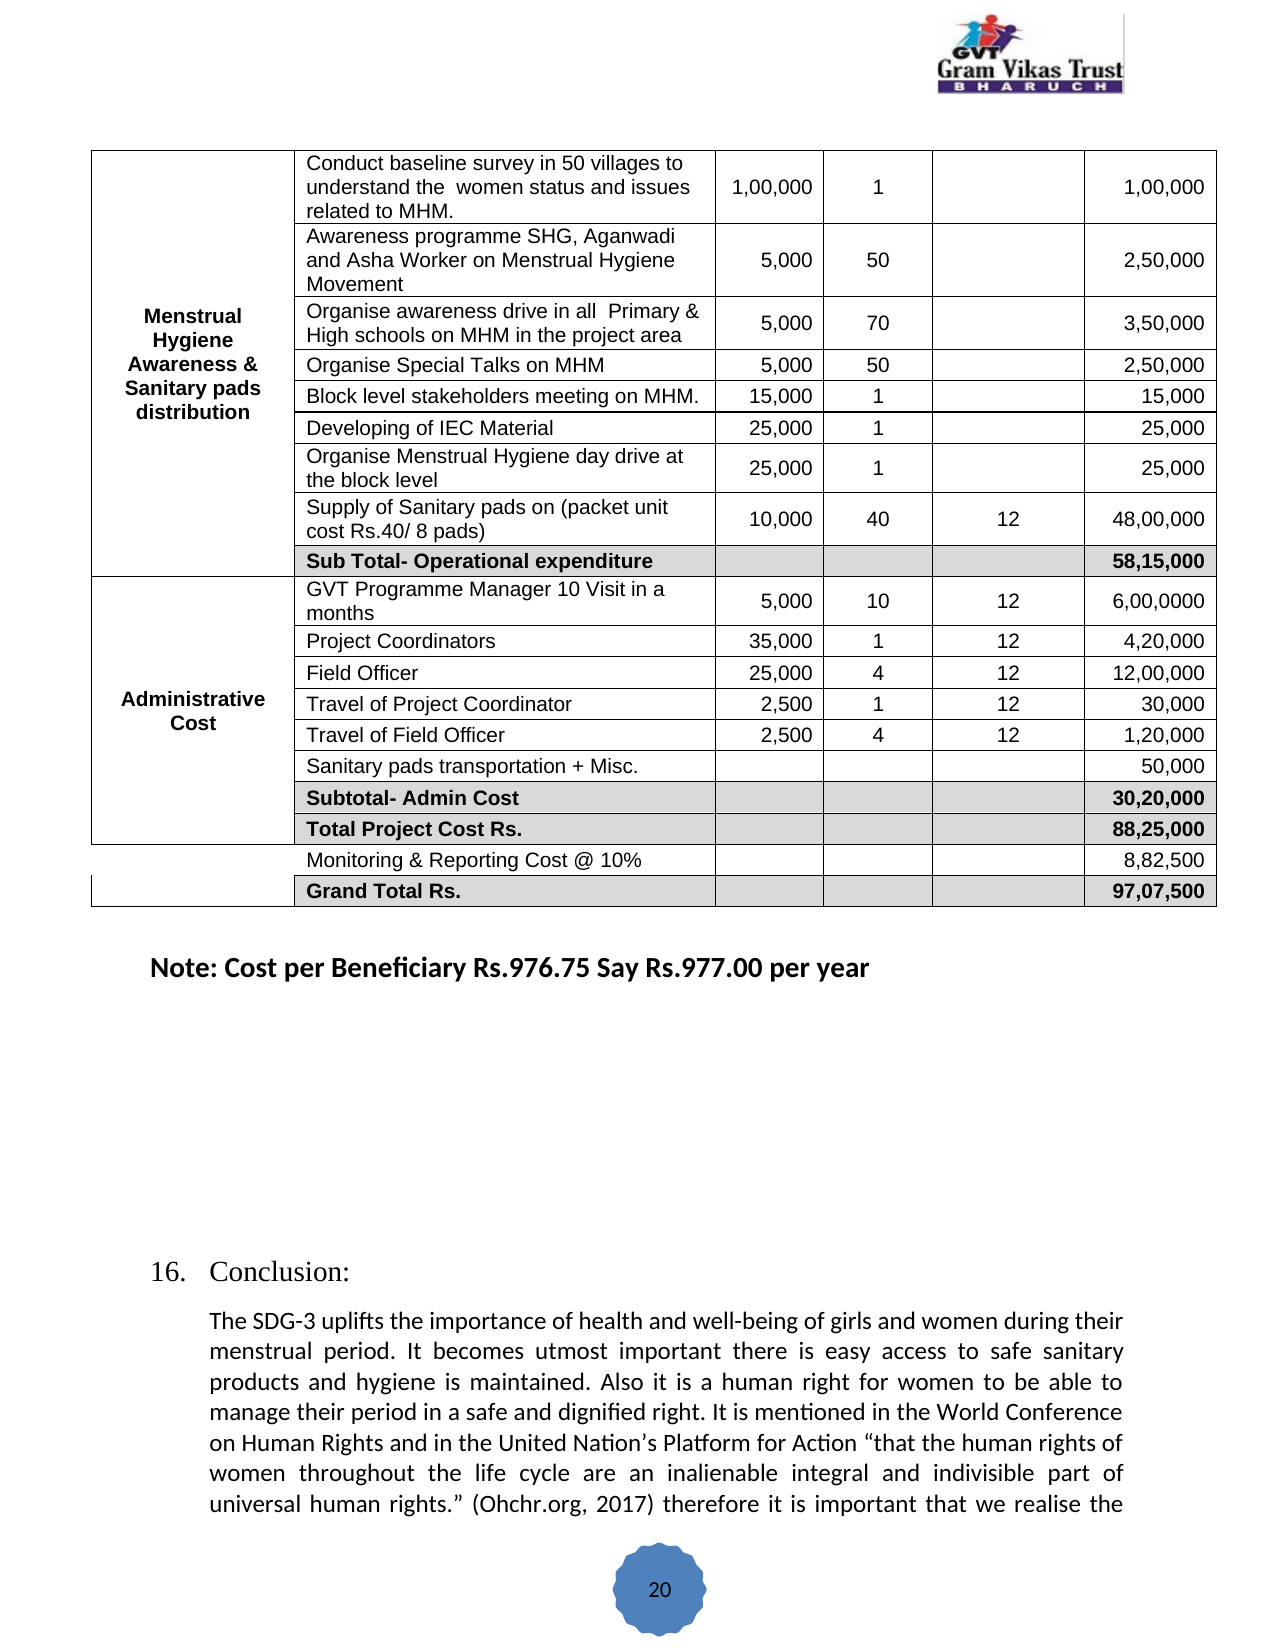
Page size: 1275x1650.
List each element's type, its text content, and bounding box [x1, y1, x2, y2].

table_cell [933, 814, 1084, 844]
table_cell [716, 876, 823, 906]
table_cell 48,00,000 [1085, 493, 1216, 545]
table_cell Field Officer [295, 657, 715, 687]
table_cell 5,000 [716, 224, 823, 296]
table_cell [933, 782, 1084, 812]
table_cell Conduct baseline survey in 50 villages to understand the women status and issues related to MHM. [295, 151, 715, 223]
table_cell 25,000 [1085, 413, 1216, 443]
table_cell 6,00,0000 [1085, 577, 1216, 625]
table_cell 25,000 [1085, 444, 1216, 492]
table_cell 50,000 [1085, 751, 1216, 781]
table_cell Project Coordinators [295, 626, 715, 656]
table_cell Developing of IEC Material [295, 413, 715, 443]
table_cell [933, 845, 1084, 875]
table_cell Total Project Cost Rs. [295, 814, 715, 844]
table_cell 1 [824, 626, 932, 656]
table_cell [716, 751, 823, 781]
table_cell 10 [824, 577, 932, 625]
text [209, 1305, 1125, 1518]
table_cell [933, 413, 1084, 443]
table_cell Block level stakeholders meeting on MHM. [295, 381, 715, 411]
table_cell 50 [824, 350, 932, 380]
table_cell Organise awareness drive in all Primary & High schools on MHM in the project area [295, 297, 715, 349]
table_cell [824, 546, 932, 576]
table_cell Travel of Field Officer [295, 720, 715, 750]
table_cell 12 [933, 577, 1084, 625]
table_cell 70 [824, 297, 932, 349]
table_cell 12 [933, 626, 1084, 656]
table_cell 10,000 [716, 493, 823, 545]
table_cell 5,000 [716, 577, 823, 625]
table_cell [933, 751, 1084, 781]
table_cell 8,82,500 [1085, 845, 1216, 875]
table_cell [92, 875, 294, 906]
table_cell Grand Total Rs. [295, 876, 715, 906]
table_cell 50 [824, 224, 932, 296]
table_cell [933, 151, 1084, 223]
table_cell 1 [824, 151, 932, 223]
table_cell 15,000 [716, 381, 823, 411]
table_cell Menstrual Hygiene Awareness & Sanitary pads distribution [92, 151, 294, 576]
table_cell Monitoring & Reporting Cost @ 10% [295, 845, 715, 875]
table_cell 1,20,000 [1085, 720, 1216, 750]
table_cell [933, 350, 1084, 380]
table_cell 3,50,000 [1085, 297, 1216, 349]
table_cell 1 [824, 689, 932, 719]
table_cell [824, 845, 932, 875]
text Note: Cost per Beneficiary Rs.976.75 Say Rs.977.00 per year [150, 949, 1125, 985]
table_cell 5,000 [716, 297, 823, 349]
table_cell [824, 782, 932, 812]
table_cell 25,000 [716, 413, 823, 443]
table_cell [824, 876, 932, 906]
table_cell 30,20,000 [1085, 782, 1216, 812]
table_cell 25,000 [716, 444, 823, 492]
table_cell 35,000 [716, 626, 823, 656]
table_cell [933, 381, 1084, 411]
table_cell [716, 845, 823, 875]
table_cell 2,50,000 [1085, 350, 1216, 380]
table_cell Sanitary pads transportation + Misc. [295, 751, 715, 781]
table_cell 12 [933, 657, 1084, 687]
table_cell [933, 224, 1084, 296]
table_cell 12 [933, 493, 1084, 545]
table_cell [716, 546, 823, 576]
table_cell 1 [824, 413, 932, 443]
table_cell [716, 814, 823, 844]
table_cell Subtotal- Admin Cost [295, 782, 715, 812]
table_cell 12 [933, 689, 1084, 719]
table_cell 88,25,000 [1085, 814, 1216, 844]
table_cell GVT Programme Manager 10 Visit in a months [295, 577, 715, 625]
table_cell [933, 546, 1084, 576]
table_cell 12,00,000 [1085, 657, 1216, 687]
table_cell 4 [824, 720, 932, 750]
table_cell Travel of Project Coordinator [295, 689, 715, 719]
table_cell 30,000 [1085, 689, 1216, 719]
table_cell 4,20,000 [1085, 626, 1216, 656]
table_cell 2,500 [716, 720, 823, 750]
table_cell 58,15,000 [1085, 546, 1216, 576]
table_cell 40 [824, 493, 932, 545]
table_cell 1 [824, 444, 932, 492]
table_cell Sub Total- Operational expenditure [295, 546, 715, 576]
table_cell 2,50,000 [1085, 224, 1216, 296]
table_cell 2,500 [716, 689, 823, 719]
table_cell 12 [933, 720, 1084, 750]
table_cell Organise Menstrual Hygiene day drive at the block level [295, 444, 715, 492]
table_cell [824, 814, 932, 844]
table_cell 15,000 [1085, 381, 1216, 411]
table_cell [716, 782, 823, 812]
table_cell 4 [824, 657, 932, 687]
table_cell [824, 751, 932, 781]
table_cell Organise Special Talks on MHM [295, 350, 715, 380]
table_cell Administrative Cost [92, 577, 294, 844]
table_cell 5,000 [716, 350, 823, 380]
table_cell 25,000 [716, 657, 823, 687]
table_cell Supply of Sanitary pads on (packet unit cost Rs.40/ 8 pads) [295, 493, 715, 545]
table_cell [933, 876, 1084, 906]
table_cell 1 [824, 381, 932, 411]
list Conclusion: [150, 1254, 1125, 1288]
table_cell [933, 297, 1084, 349]
table_cell 1,00,000 [716, 151, 823, 223]
picture [937, 14, 1125, 95]
table_cell [933, 444, 1084, 492]
table_cell Awareness programme SHG, Aganwadi and Asha Worker on Menstrual Hygiene Movement [295, 224, 715, 296]
table_cell 1,00,000 [1085, 151, 1216, 223]
table_cell 97,07,500 [1085, 876, 1216, 906]
